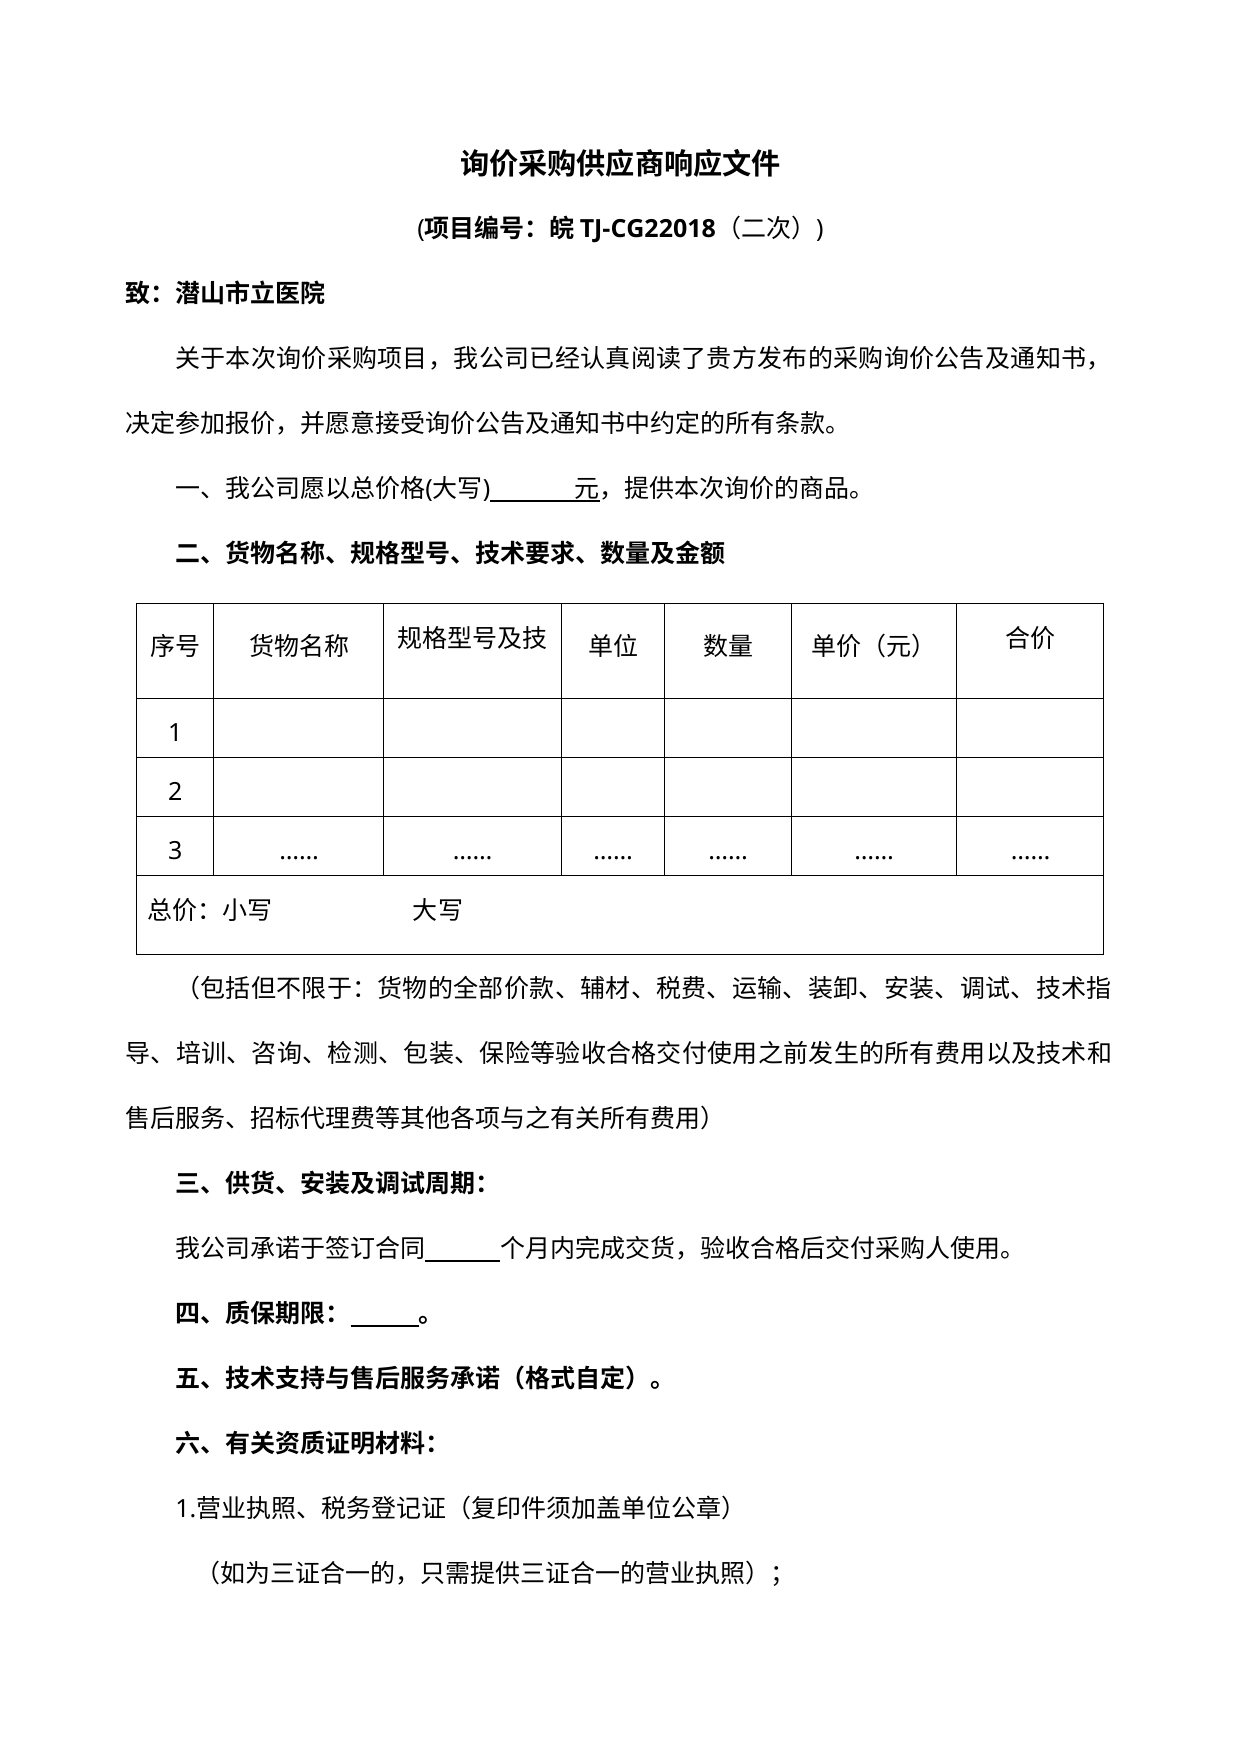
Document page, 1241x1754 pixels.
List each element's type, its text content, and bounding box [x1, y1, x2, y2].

text 询价采购供应商响应文件 [125, 129, 1115, 194]
text 四、质保期限： 。 [125, 1279, 1115, 1344]
text 五、技术支持与售后服务承诺（格式自定）。 [125, 1344, 1115, 1409]
table_cell [384, 758, 561, 816]
text 二、货物名称、规格型号、技术要求、数量及金额 [125, 519, 1115, 584]
text （如为三证合一的，只需提供三证合一的营业执照）； [125, 1539, 1115, 1604]
table_cell [384, 699, 561, 757]
table_cell [214, 699, 383, 757]
table_header 序号 [137, 604, 213, 698]
table_header 单价（元） [792, 604, 956, 698]
table_cell …… [562, 817, 664, 875]
text 三、供货、安装及调试周期： [125, 1149, 1115, 1214]
table_cell [562, 699, 664, 757]
table_cell …… [214, 817, 383, 875]
table_cell [792, 758, 956, 816]
table_cell 3 [137, 817, 213, 875]
text （包括但不限于：货物的全部价款、辅材、税费、运输、装卸、安装、调试、技术指导、培训、咨询、检测、包装、保险等验收合格交付使用之前发生的所有费用以及技术和售后服务、招标代理费等其他各项与之有关所有费用） [125, 954, 1115, 1149]
text 关于本次询价采购项目，我公司已经认真阅读了贵方发布的采购询价公告及通知书，决定参加报价，并愿意接受询价公告及通知书中约定的所有条款。 [125, 324, 1115, 454]
table_cell [957, 699, 1103, 757]
text 1.营业执照、税务登记证（复印件须加盖单位公章） [125, 1474, 1115, 1539]
text (项目编号：皖TJ-CG22018（二次）) [125, 194, 1115, 259]
text 我公司承诺于签订合同 个月内完成交货，验收合格后交付采购人使用。 [125, 1214, 1115, 1279]
table_cell [665, 699, 791, 757]
table_header 数量 [665, 604, 791, 698]
table_header 规格型号及技术要求 [384, 604, 561, 698]
table_header 货物名称 [214, 604, 383, 698]
table_cell 1 [137, 699, 213, 757]
table_cell [562, 758, 664, 816]
table_cell [214, 758, 383, 816]
text 六、有关资质证明材料： [125, 1409, 1115, 1474]
table_cell [665, 758, 791, 816]
table_cell …… [665, 817, 791, 875]
table_cell 2 [137, 758, 213, 816]
table_header 合价（元） [957, 604, 1103, 698]
text 一、我公司愿以总价格(大写) 元，提供本次询价的商品。 [125, 454, 1115, 519]
table_cell [957, 758, 1103, 816]
table_cell [792, 699, 956, 757]
table_cell …… [957, 817, 1103, 875]
table_cell …… [792, 817, 956, 875]
table_cell 总价：小写 大写 [137, 876, 1103, 953]
table_cell …… [384, 817, 561, 875]
table_header 单位 [562, 604, 664, 698]
text 致：潜山市立医院 [125, 259, 1115, 324]
